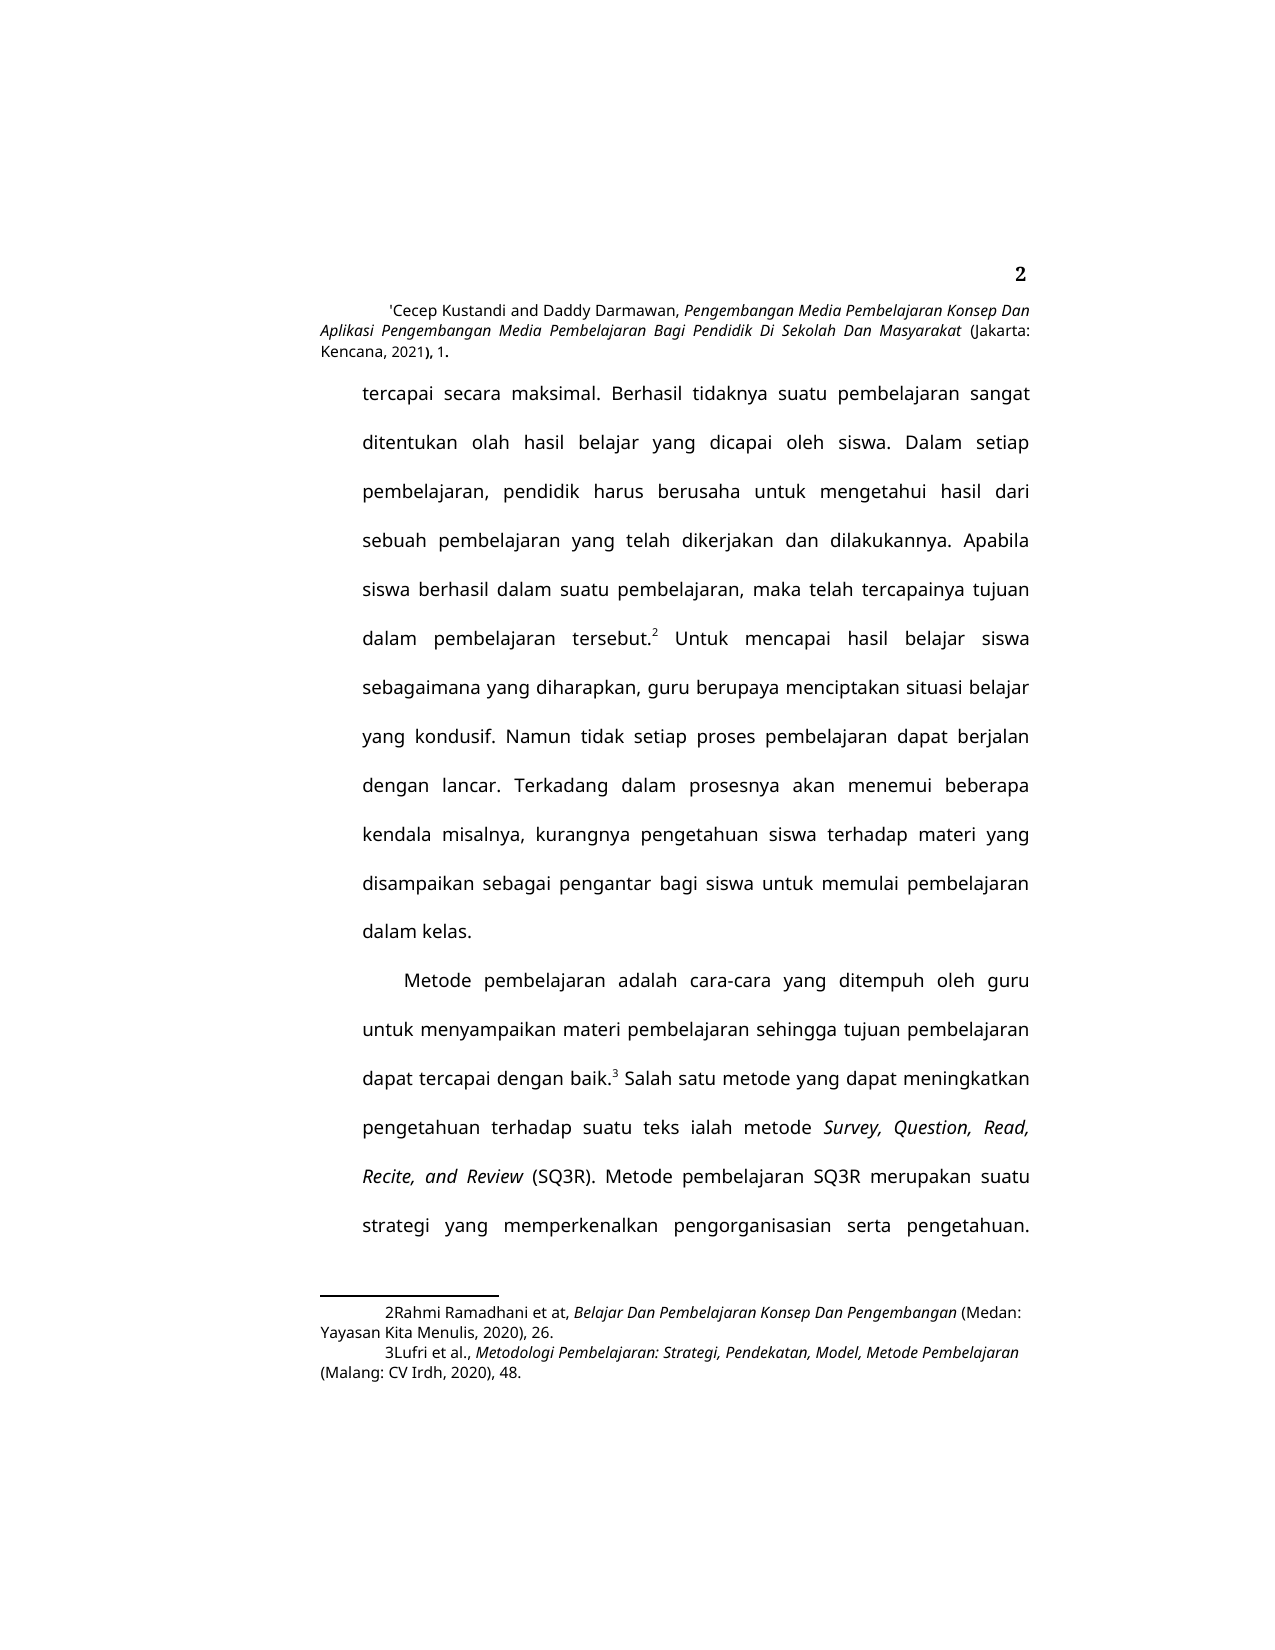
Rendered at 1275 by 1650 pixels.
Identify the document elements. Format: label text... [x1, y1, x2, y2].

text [362, 949, 1030, 1242]
text 'Cecep Kustandi and Daddy Darmawan, Pengembangan Media Pembelajaran Konsep Dan Aplikasi Pengembangan Media Pembelajaran Bagi Pendidik Di Sekolah Dan Masyarakat (Jakarta: Kencana, 2021), 1. [320, 300, 1030, 361]
text tercapai secara maksimal. Berhasil tidaknya suatu pembelajaran sangat ditentukan olah hasil belajar yang dicapai oleh siswa. Dalam setiap pembelajaran, pendidik harus berusaha untuk mengetahui hasil dari sebuah pembelajaran yang telah dikerjakan dan dilakukannya. Apabila siswa berhasil dalam suatu pembelajaran, maka telah tercapainya tujuan dalam pembelajaran tersebut. Untuk mencapai hasil belajar siswa sebagaimana yang diharapkan, guru berupaya menciptakan situasi belajar yang kondusif. Namun tidak setiap proses pembelajaran dapat berjalan dengan lancar. Terkadang dalam prosesnya akan menemui beberapa kendala misalnya, kurangnya pengetahuan siswa terhadap materi yang disampaikan sebagai pengantar bagi siswa untuk memulai pembelajaran dalam kelas. [362, 361, 1030, 949]
